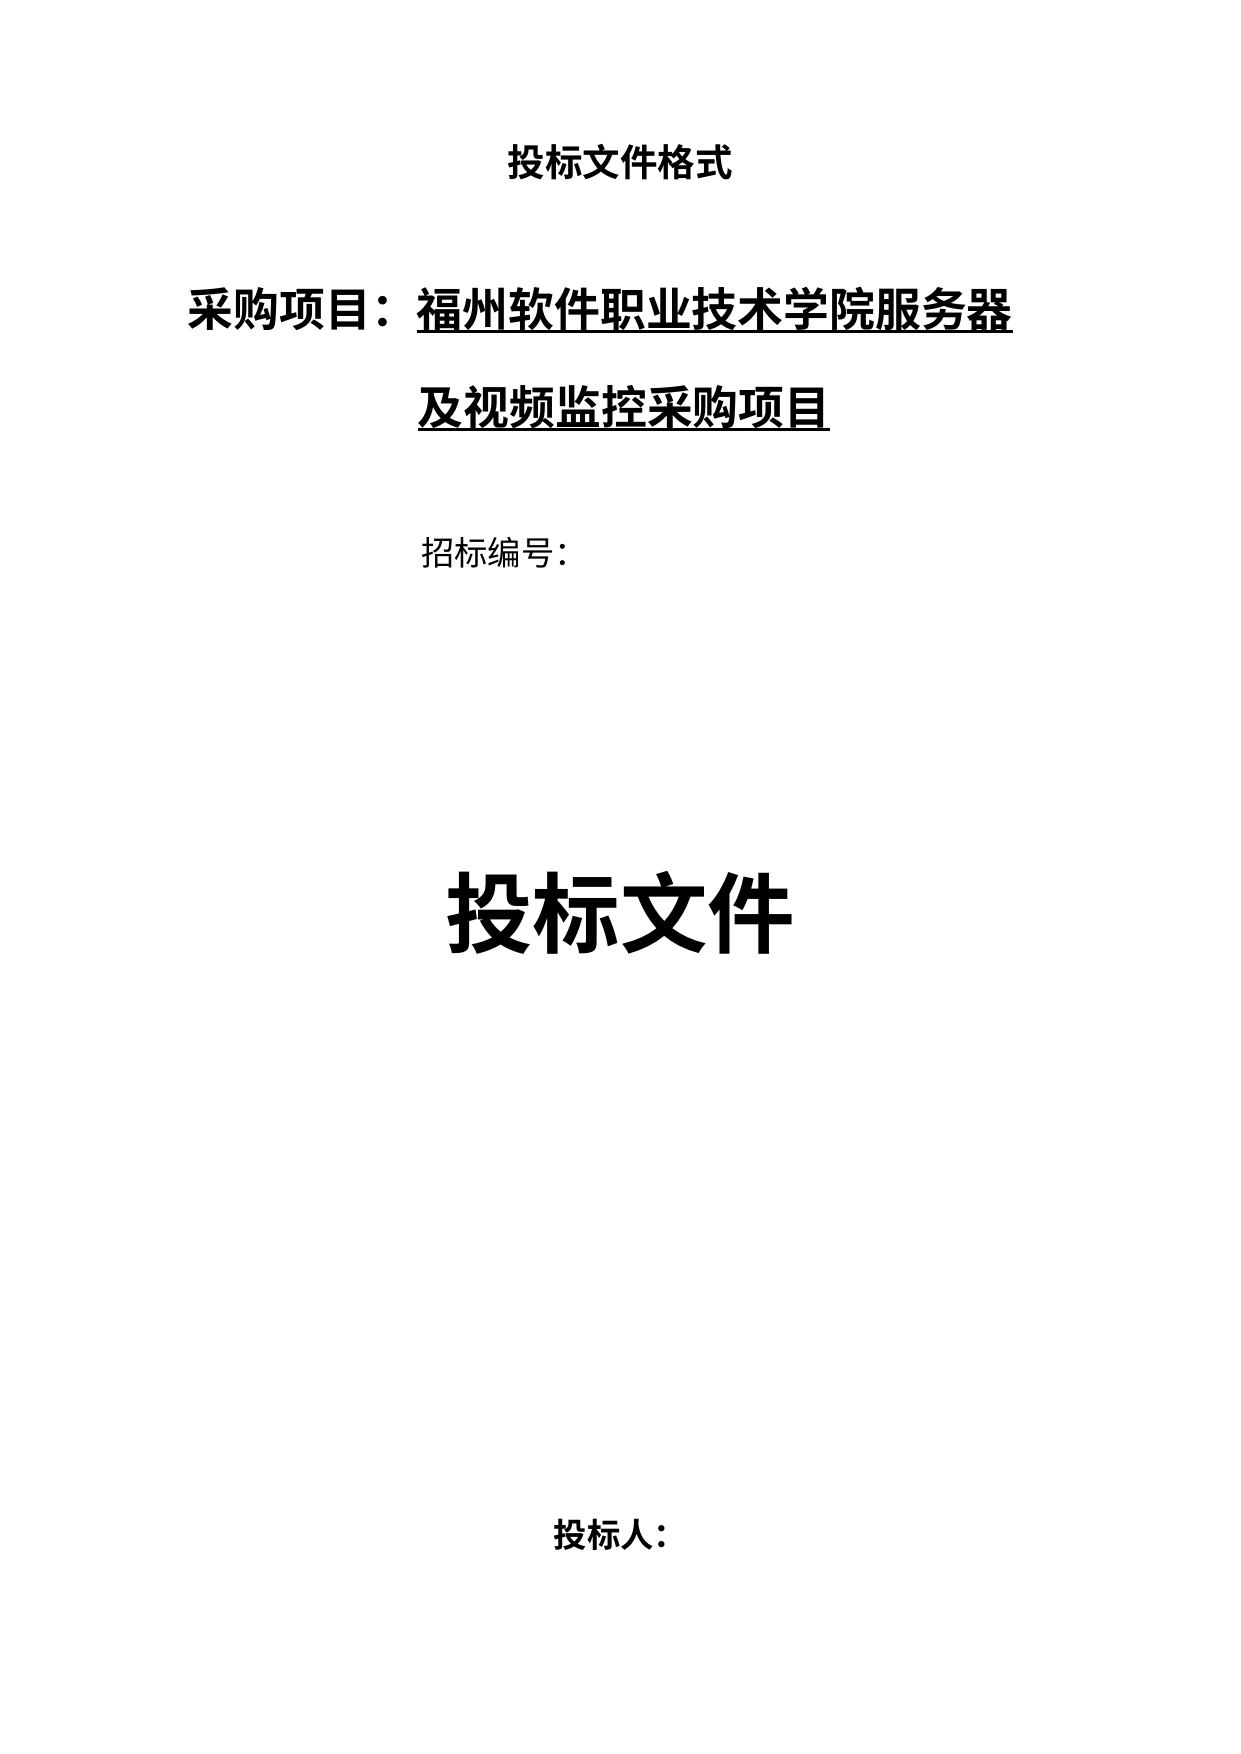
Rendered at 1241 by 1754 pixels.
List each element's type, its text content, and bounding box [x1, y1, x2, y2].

text 投标人： [187, 1500, 1053, 1565]
text 投标文件格式 [187, 128, 1053, 193]
text 及视频监控采购项目 [187, 355, 1053, 453]
text 投标文件 [187, 843, 1053, 973]
text 采购项目：福州软件职业技术学院服务器 [187, 258, 1053, 355]
text 招标编号： [187, 518, 1053, 583]
